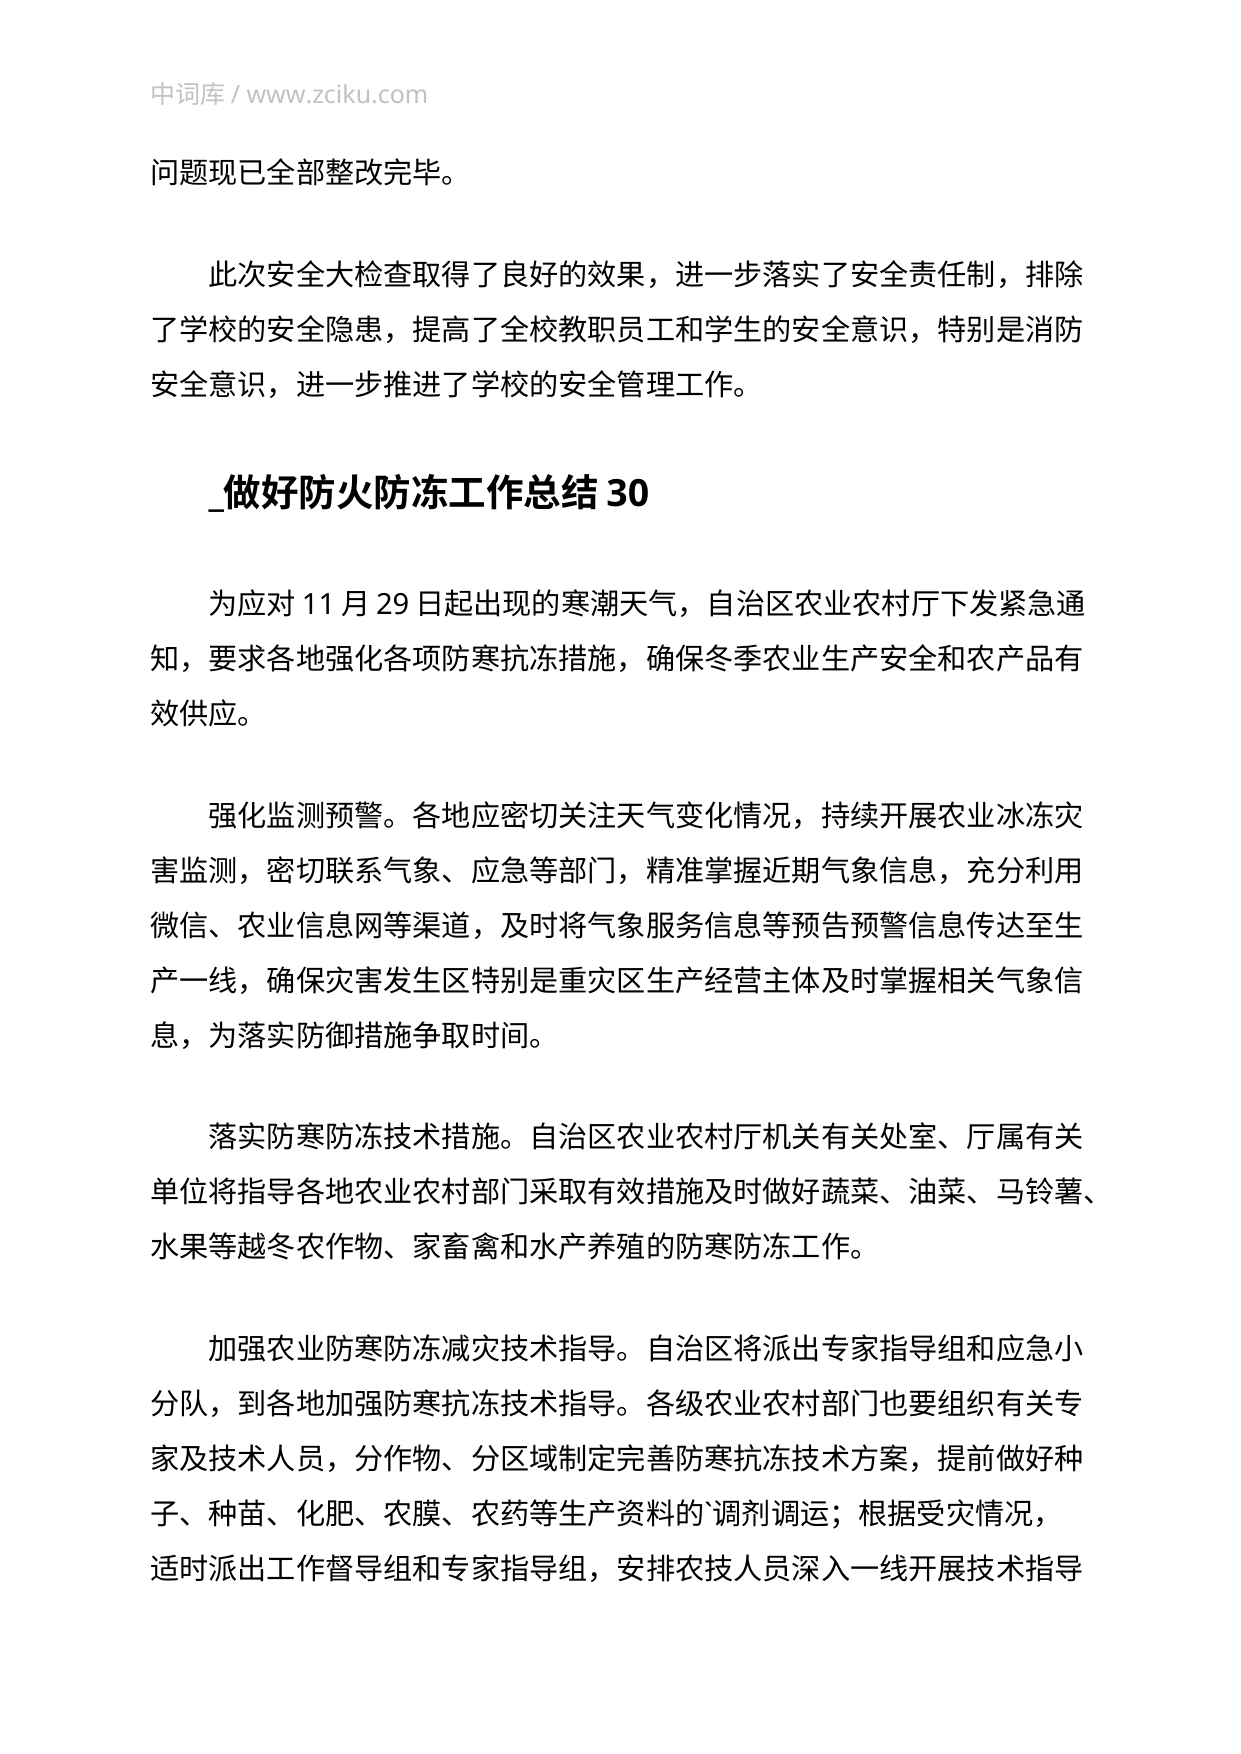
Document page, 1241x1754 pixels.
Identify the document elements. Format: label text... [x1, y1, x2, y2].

text _做好防火防冻工作总结30 [150, 463, 1090, 518]
text 为应对11月29日起出现的寒潮天气，自治区农业农村厅下发紧急通知，要求各地强化各项防寒抗冻措施，确保冬季农业生产安全和农产品有效供应。 [150, 581, 1090, 733]
text 强化监测预警。各地应密切关注天气变化情况，持续开展农业冰冻灾害监测，密切联系气象、应急等部门，精准掌握近期气象信息，充分利用微信、农业信息网等渠道，及时将气象服务信息等预告预警信息传达至生产一线，确保灾害发生区特别是重灾区生产经营主体及时掌握相关气象信息，为落实防御措施争取时间。 [150, 793, 1090, 1054]
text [150, 1326, 1090, 1587]
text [150, 150, 1090, 192]
text 此次安全大检查取得了良好的效果，进一步落实了安全责任制，排除了学校的安全隐患，提高了全校教职员工和学生的安全意识，特别是消防安全意识，进一步推进了学校的安全管理工作。 [150, 252, 1090, 404]
text 落实防寒防冻技术措施。自治区农业农村厅机关有关处室、厅属有关单位将指导各地农业农村部门采取有效措施及时做好蔬菜、油菜、马铃薯、水果等越冬农作物、家畜禽和水产养殖的防寒防冻工作。 [150, 1114, 1090, 1266]
